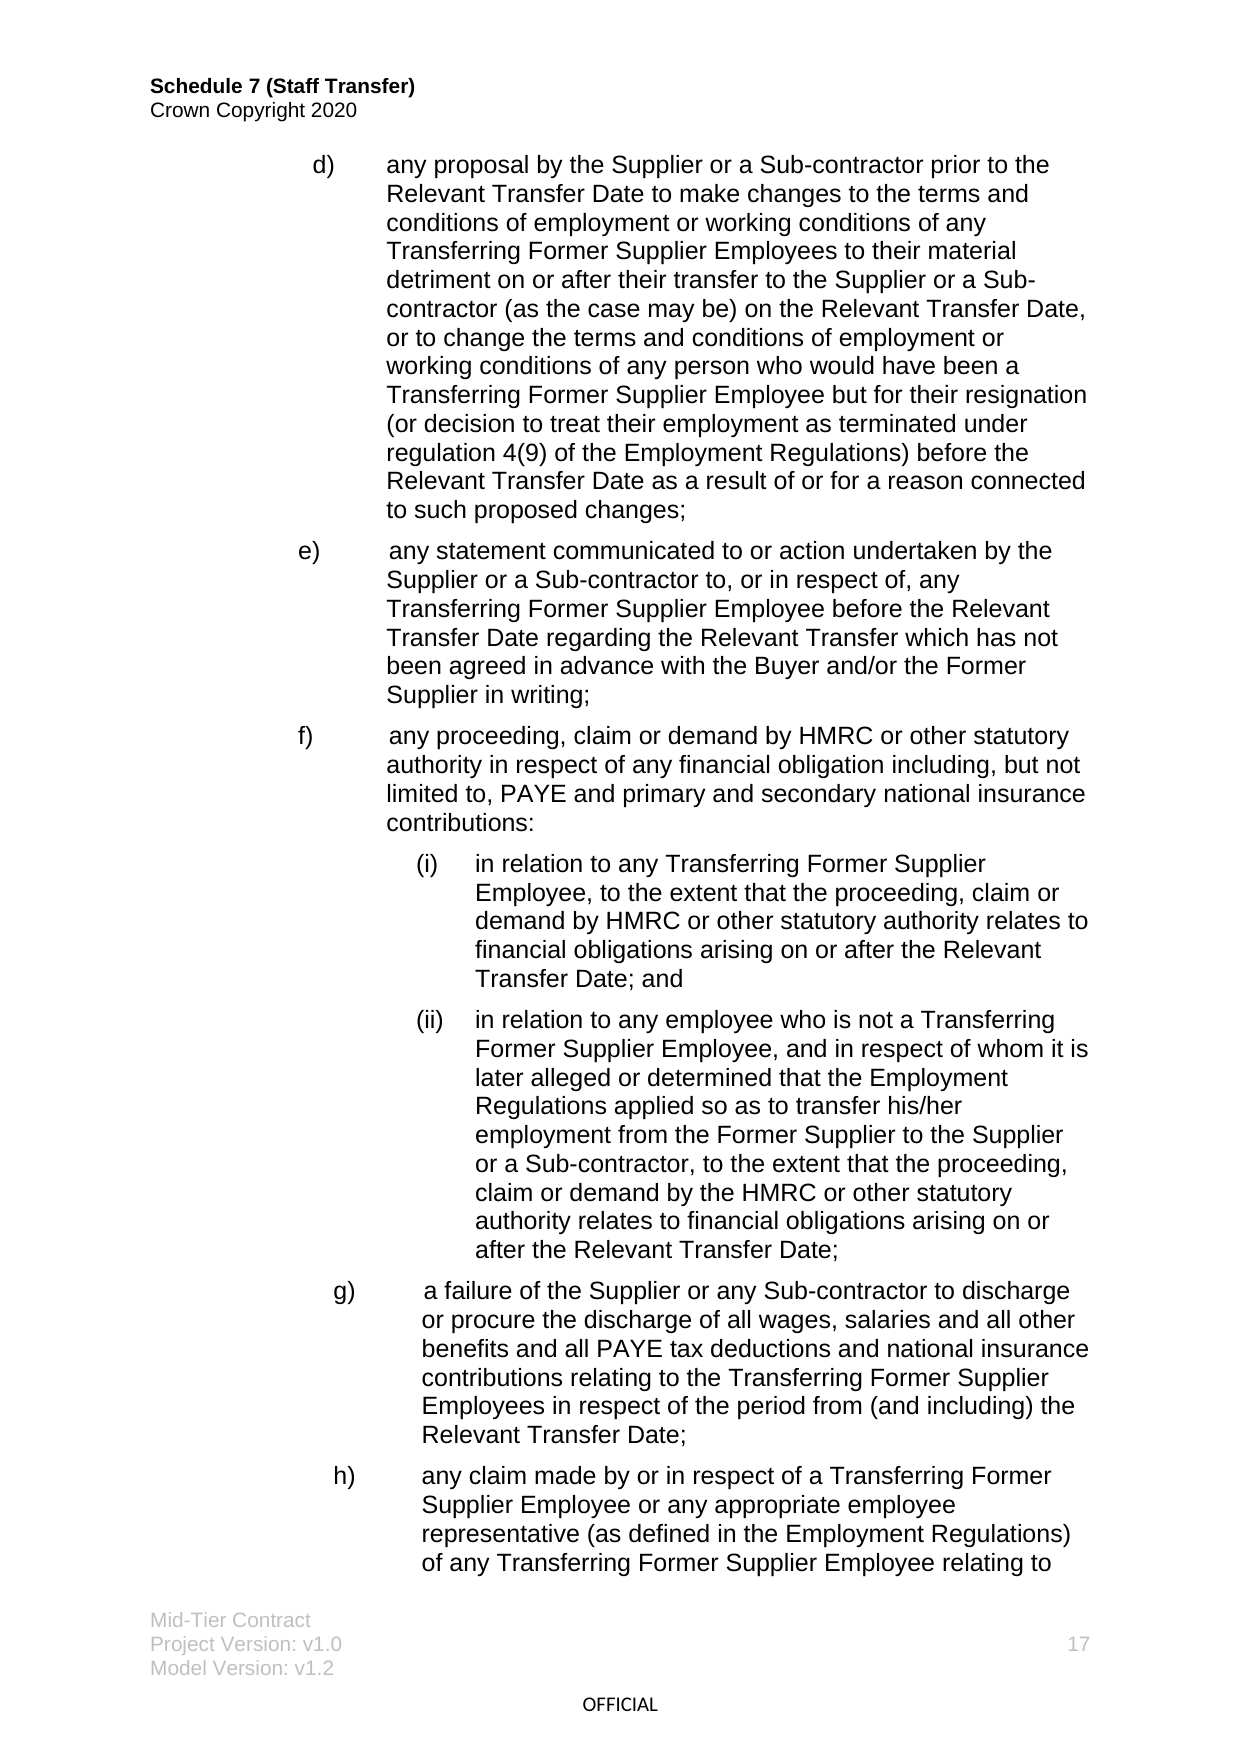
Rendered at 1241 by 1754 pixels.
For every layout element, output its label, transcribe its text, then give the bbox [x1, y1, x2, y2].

text a failure of the Supplier or any Sub-contractor to discharge or procure the discharge of all wages, salaries and all other benefits and all PAYE tax deductions and national insurance contributions relating to the Transferring Former Supplier Employees in respect of the period from (and including) the Relevant Transfer Date; [333, 1276, 1090, 1449]
text in relation to any employee who is not a Transferring Former Supplier Employee, and in respect of whom it is later alleged or determined that the Employment Regulations applied so as to transfer his/her employment from the Former Supplier to the Supplier or a Sub-contractor, to the extent that the proceeding, claim or demand by the HMRC or other statutory authority relates to financial obligations arising on or after the Relevant Transfer Date; [416, 1005, 1090, 1264]
text any statement communicated to or action undertaken by the Supplier or a Sub-contractor to, or in respect of, any Transferring Former Supplier Employee before the Relevant Transfer Date regarding the Relevant Transfer which has not been agreed in advance with the Buyer and/or the Former Supplier in writing; [298, 536, 1090, 709]
text any proposal by the Supplier or a Sub-contractor prior to the Relevant Transfer Date to make changes to the terms and conditions of employment or working conditions of any Transferring Former Supplier Employees to their material detriment on or after their transfer to the Supplier or a Sub-contractor (as the case may be) on the Relevant Transfer Date, or to change the terms and conditions of employment or working conditions of any person who would have been a Transferring Former Supplier Employee but for their resignation (or decision to treat their employment as terminated under regulation 4(9) of the Employment Regulations) before the Relevant Transfer Date as a result of or for a reason connected to such proposed changes; [312, 150, 1090, 524]
text in relation to any Transferring Former Supplier Employee, to the extent that the proceeding, claim or demand by HMRC or other statutory authority relates to financial obligations arising on or after the Relevant Transfer Date; and [416, 849, 1090, 992]
text any proceeding, claim or demand by HMRC or other statutory authority in respect of any financial obligation including, but not limited to, PAYE and primary and secondary national insurance contributions: [298, 721, 1090, 836]
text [333, 1461, 1090, 1576]
